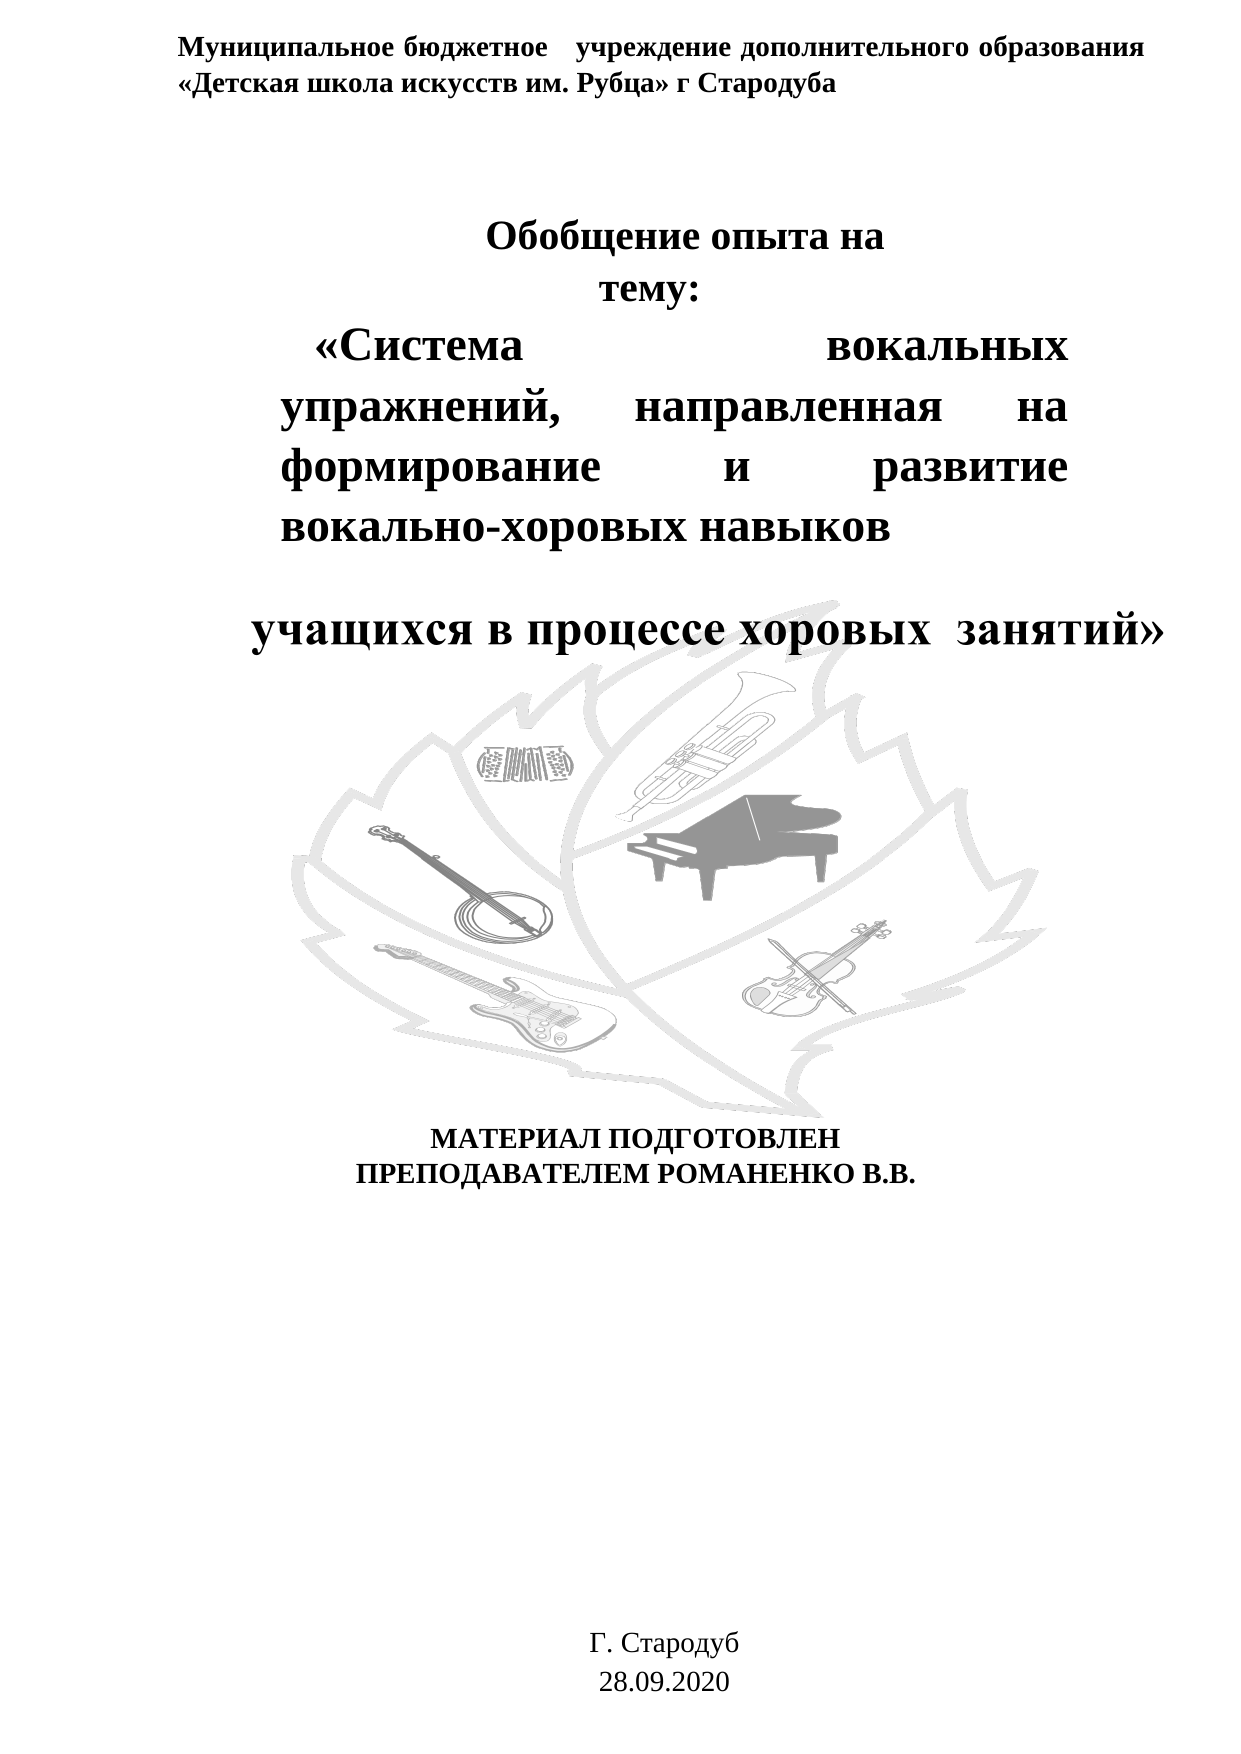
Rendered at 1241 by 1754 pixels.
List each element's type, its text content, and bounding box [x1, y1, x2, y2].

picture [250, 599, 1164, 1118]
subtitle «Система вокальных упражнений, направленная на формирование и развитие вокально-хоровых навыков [280, 314, 1068, 551]
text МАТЕРИАЛ ПОДГОТОВЛЕН ПРЕПОДАВАТЕЛЕМ РОМАНЕНКО В.В. [316, 1121, 955, 1190]
text Обобщение опыта на тему: [445, 211, 924, 310]
text Муниципальное бюджетное учреждение дополнительного образования «Детская школа искусств им. Рубца» г Стародуба [177, 29, 1145, 98]
text 28.09.2020 [177, 1664, 1151, 1698]
text Г. Стародуб [177, 1625, 1151, 1659]
